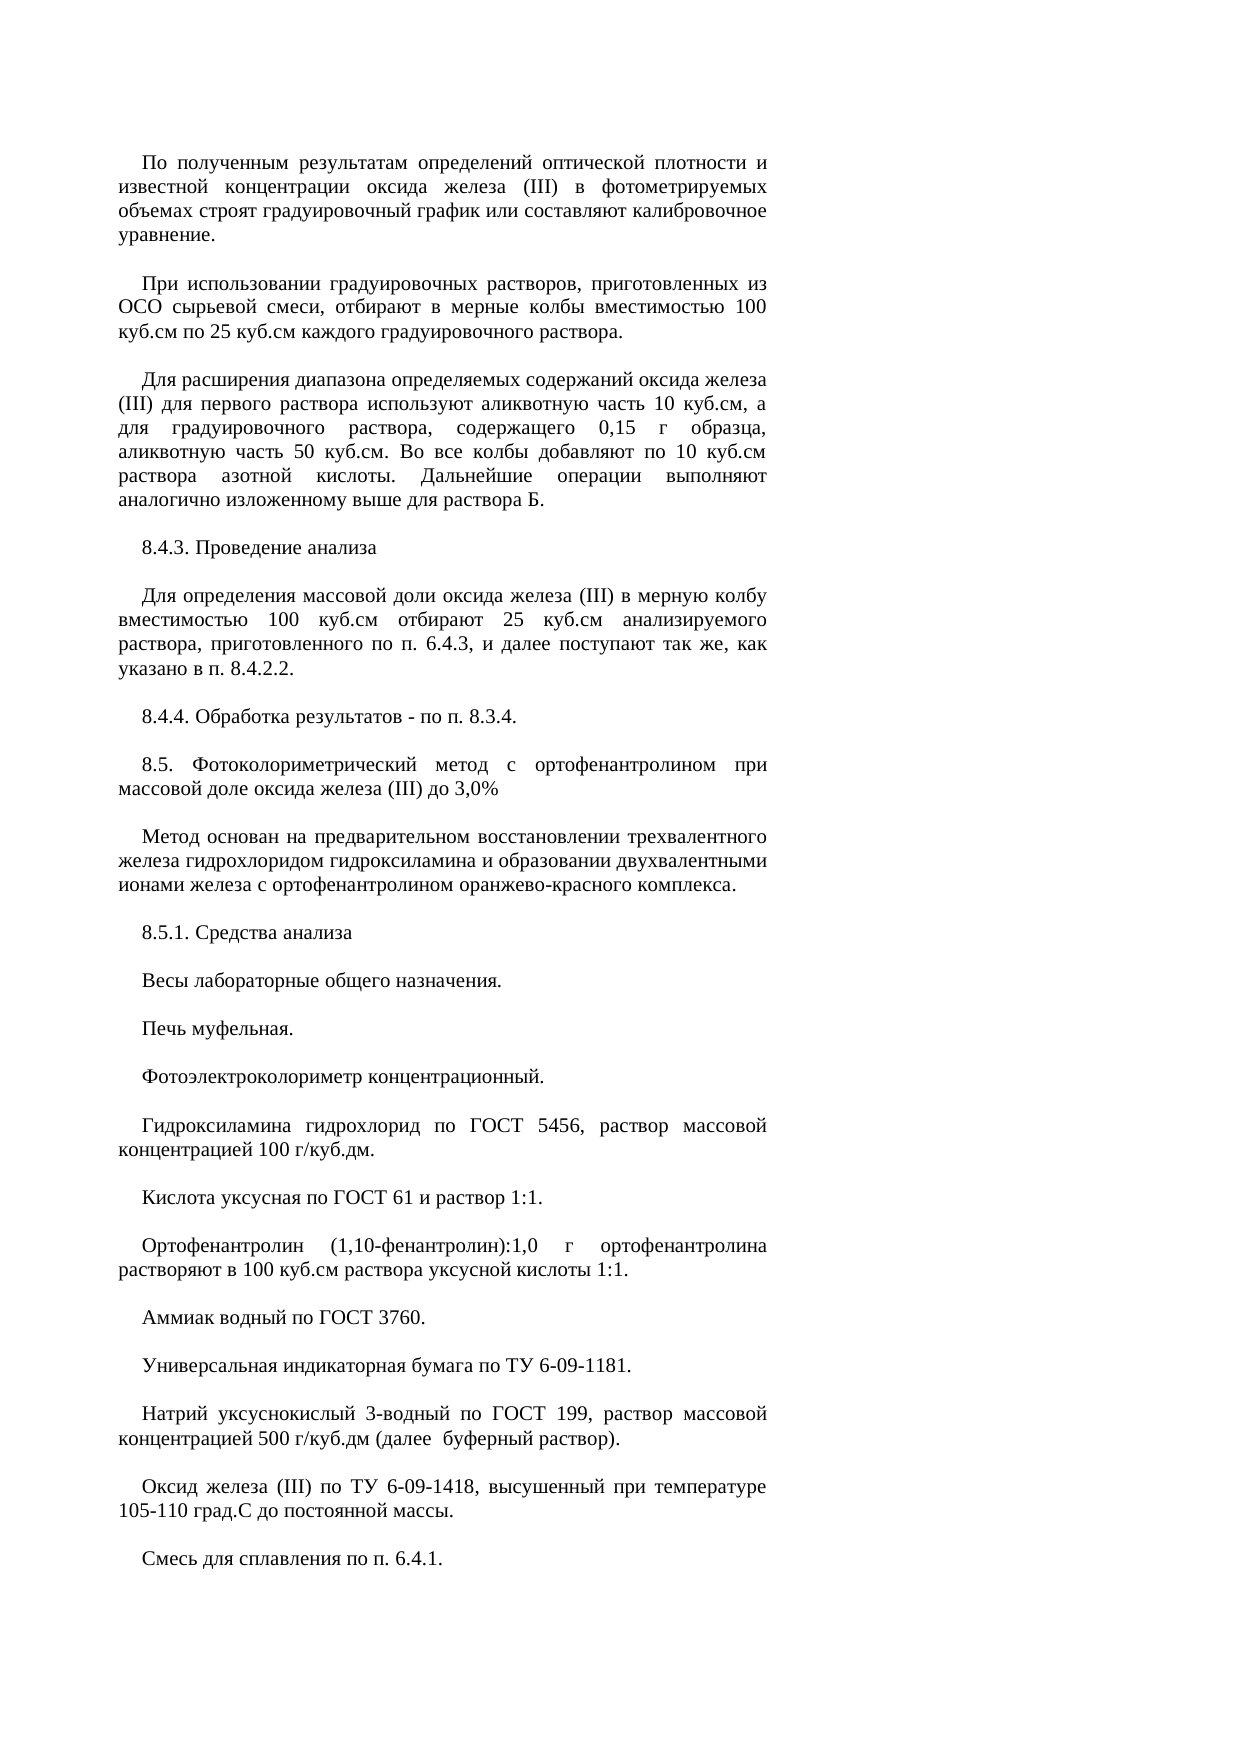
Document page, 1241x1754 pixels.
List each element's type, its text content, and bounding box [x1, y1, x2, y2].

text Метод основан на предварительном восстановлении трехвалентного железа гидрохлоридом гидроксиламина и образовании двухвалентными ионами железа с ортофенантролином оранжево-красного комплекса. [118, 824, 768, 896]
text При использовании градуировочных растворов, приготовленных из ОСО сырьевой смеси, отбирают в мерные колбы вместимостью 100 куб.см по 25 куб.см каждого градуировочного раствора. [118, 270, 768, 342]
text 8.4.4. Обработка результатов - по п. 8.3.4. [118, 703, 768, 727]
text Универсальная индикаторная бумага по ТУ 6-09-1181. [118, 1353, 768, 1377]
text Ортофенантролин (1,10-фенантролин):1,0 г ортофенантролина растворяют в 100 куб.см раствора уксусной кислоты 1:1. [118, 1233, 768, 1281]
text Оксид железа (III) по ТУ 6-09-1418, высушенный при температуре 105-110 град.С до постоянной массы. [118, 1473, 768, 1522]
text По полученным результатам определений оптической плотности и известной концентрации оксида железа (III) в фотометрируемых объемах строят градуировочный график или составляют калибровочное уравнение. [118, 150, 768, 246]
text Гидроксиламина гидрохлорид по ГОСТ 5456, раствор массовой концентрацией 100 г/куб.дм. [118, 1112, 768, 1161]
text 8.5. Фотоколориметрический метод с ортофенантролином при массовой доле оксида железа (III) до 3,0% [118, 752, 768, 800]
text 8.4.3. Проведение анализа [118, 535, 768, 559]
text Фотоэлектроколориметр концентрационный. [118, 1064, 768, 1088]
text 8.5.1. Средства анализа [118, 920, 768, 944]
text Для определения массовой доли оксида железа (III) в мерную колбу вместимостью 100 куб.см отбирают 25 куб.см анализируемого раствора, приготовленного по п. 6.4.3, и далее поступают так же, как указано в п. 8.4.2.2. [118, 583, 768, 679]
text Для расширения диапазона определяемых содержаний оксида железа (III) для первого раствора используют аликвотную часть 10 куб.см, а для градуировочного раствора, содержащего 0,15 г образца, аликвотную часть 50 куб.см. Во все колбы добавляют по 10 куб.см раствора азотной кислоты. Дальнейшие операции выполняют аналогично изложенному выше для раствора Б. [118, 367, 768, 511]
text Печь муфельная. [118, 1016, 768, 1040]
text Смесь для сплавления по п. 6.4.1. [118, 1546, 768, 1570]
text Кислота уксусная по ГОСТ 61 и раствор 1:1. [118, 1185, 768, 1209]
text Аммиак водный по ГОСТ 3760. [118, 1305, 768, 1329]
text Натрий уксуснокислый 3-водный по ГОСТ 199, раствор массовой концентрацией 500 г/куб.дм (далее буферный раствор). [118, 1401, 768, 1449]
text Весы лабораторные общего назначения. [118, 968, 768, 992]
